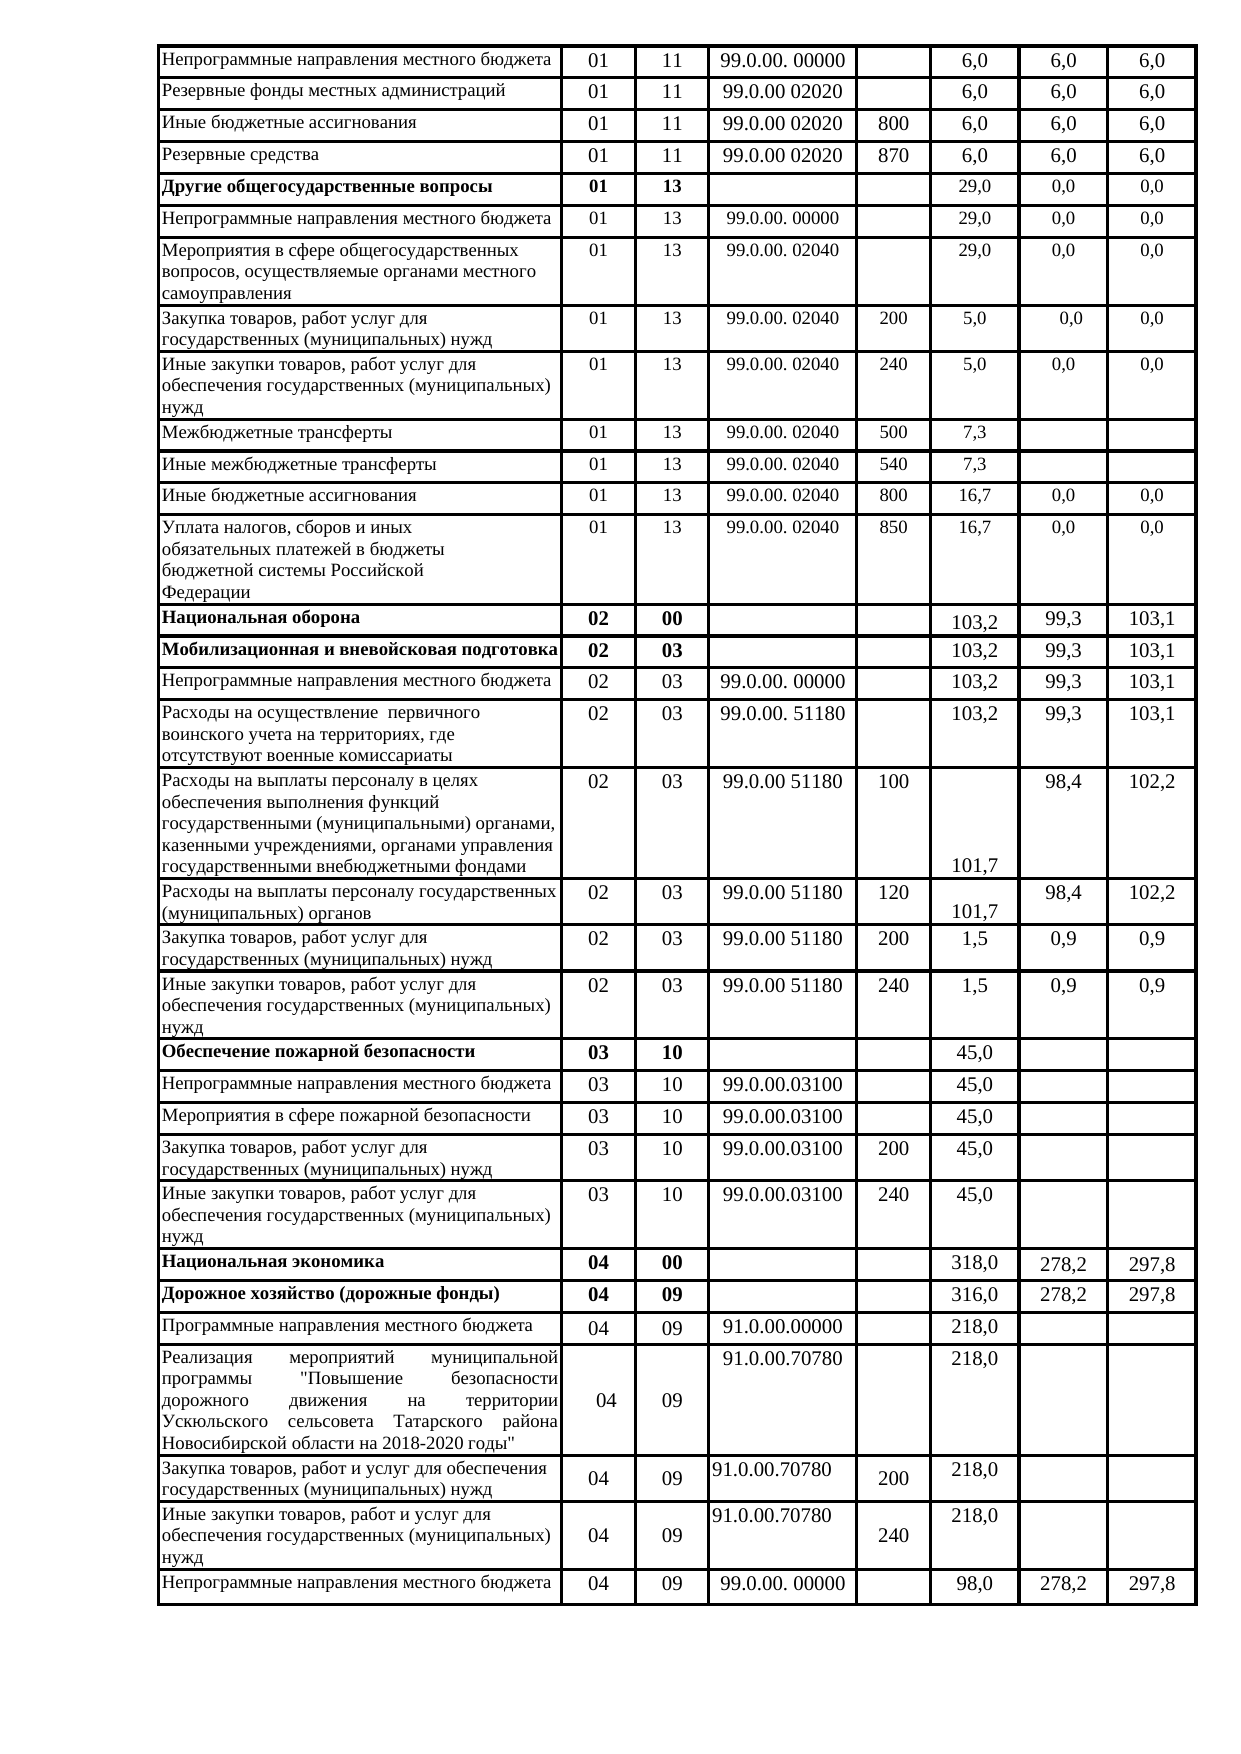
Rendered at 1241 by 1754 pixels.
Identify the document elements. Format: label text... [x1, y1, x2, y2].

table_cell 6,0 [1021, 111, 1106, 140]
table_cell Программные направления местного бюджета [160, 1314, 560, 1342]
table_cell 6,0 [1021, 79, 1106, 108]
table_cell Обеспечение пожарной безопасности [160, 1040, 560, 1069]
table_cell 99.0.00. 00000 [710, 207, 855, 236]
table_cell 99.0.00.03100 [710, 1104, 855, 1133]
table_cell 03 [563, 1136, 634, 1179]
table_cell 278,2 [1021, 1571, 1106, 1603]
table_cell 6,0 [932, 111, 1017, 140]
table_cell 99.0.00.03100 [710, 1182, 855, 1247]
table_cell [710, 638, 855, 666]
table_cell 0,9 [1109, 926, 1194, 969]
table_cell 6,0 [1109, 48, 1194, 76]
table_cell 11 [637, 111, 707, 140]
table_cell 02 [563, 926, 634, 969]
table_cell [858, 1346, 929, 1453]
table_cell 03 [563, 1040, 634, 1069]
table_cell [1021, 1457, 1106, 1500]
table_cell 04 [563, 1282, 634, 1311]
table_cell [1109, 1136, 1194, 1179]
table_cell 45,0 [932, 1072, 1017, 1101]
table_cell 6,0 [1109, 143, 1194, 172]
table_cell 103,1 [1109, 701, 1194, 766]
table_cell 99,3 [1021, 669, 1106, 698]
table_cell 200 [858, 926, 929, 969]
table_cell 99.0.00 51180 [710, 973, 855, 1037]
table_cell Мобилизационная и вневойсковая подготовка [160, 638, 560, 666]
table_cell 101,7 [932, 880, 1017, 923]
table_cell [710, 175, 855, 204]
table_cell 13 [637, 453, 707, 481]
table_cell 218,0 [932, 1314, 1017, 1342]
table_cell 01 [563, 48, 634, 76]
table_cell 09 [637, 1282, 707, 1311]
table_cell 91.0.00.70780 [710, 1457, 855, 1500]
table_cell [710, 1250, 855, 1279]
table_cell 218,0 [932, 1503, 1017, 1567]
table_cell 297,8 [1109, 1571, 1194, 1603]
table_cell 03 [637, 701, 707, 766]
table_cell 13 [637, 307, 707, 350]
table_cell 00 [637, 606, 707, 634]
table_cell [1021, 1314, 1106, 1342]
table_cell 6,0 [1109, 111, 1194, 140]
table_cell 01 [563, 484, 634, 513]
table_cell 6,0 [1109, 79, 1194, 108]
table_cell 98,4 [1021, 880, 1106, 923]
table_cell 297,8 [1109, 1250, 1194, 1279]
table_cell 99.0.00. 02040 [710, 516, 855, 602]
table_cell 850 [858, 516, 929, 602]
table_cell 99.0.00 51180 [710, 926, 855, 969]
table_cell 99.0.00 02020 [710, 143, 855, 172]
table_cell 16,7 [932, 516, 1017, 602]
table_cell [858, 1040, 929, 1069]
table_cell 240 [858, 1182, 929, 1247]
table_cell Резервные фонды местных администраций [160, 79, 560, 108]
table_cell 13 [637, 353, 707, 417]
table_cell 11 [637, 79, 707, 108]
table_cell Реализация мероприятий муниципальной программы "Повышение безопасности дорожного движения на территории Ускюльского сельсовета Татарского района Новосибирской области на 2018-2020 годы" [160, 1346, 560, 1453]
table_cell 09 [637, 1346, 707, 1453]
table_cell 01 [563, 239, 634, 303]
table_cell 00 [637, 1250, 707, 1279]
table_cell 04 [563, 1571, 634, 1603]
table_cell [710, 1282, 855, 1311]
table_cell 02 [563, 606, 634, 634]
table_cell 01 [563, 207, 634, 236]
table_cell [858, 638, 929, 666]
table_cell 10 [637, 1182, 707, 1247]
table_cell [1109, 1104, 1194, 1133]
table_cell 10 [637, 1040, 707, 1069]
table_cell 29,0 [932, 207, 1017, 236]
table_cell [858, 701, 929, 766]
table_cell [1109, 1040, 1194, 1069]
table_cell 540 [858, 453, 929, 481]
table_cell 103,1 [1109, 638, 1194, 666]
table_cell Расходы на осуществление первичного воинского учета на территориях, где отсутствуют военные комиссариаты [160, 701, 560, 766]
table_cell Расходы на выплаты персоналу государственных (муниципальных) органов [160, 880, 560, 923]
table_cell Иные закупки товаров, работ услуг для обеспечения государственных (муниципальных) нужд [160, 973, 560, 1037]
table_cell 103,2 [932, 606, 1017, 634]
table_cell 200 [858, 1136, 929, 1179]
table_cell 800 [858, 484, 929, 513]
table_cell 99.0.00 51180 [710, 769, 855, 877]
table_cell Закупка товаров, работ и услуг для обеспечения государственных (муниципальных) нужд [160, 1457, 560, 1500]
table_cell 99.0.00. 02040 [710, 421, 855, 449]
table_cell [858, 1104, 929, 1133]
table_cell 04 [563, 1346, 634, 1453]
table_cell 0,9 [1021, 926, 1106, 969]
table_cell 99.0.00. 00000 [710, 669, 855, 698]
table_cell 102,2 [1109, 880, 1194, 923]
table_cell Резервные средства [160, 143, 560, 172]
table_cell 01 [563, 111, 634, 140]
table_cell 01 [563, 143, 634, 172]
table_cell [1109, 1072, 1194, 1101]
table_cell [858, 1571, 929, 1603]
table_cell 01 [563, 353, 634, 417]
table_cell 99,3 [1021, 701, 1106, 766]
table_cell 297,8 [1109, 1282, 1194, 1311]
table_cell [1109, 1182, 1194, 1247]
table_cell [1109, 1457, 1194, 1500]
table_cell 99.0.00. 02040 [710, 307, 855, 350]
table_cell [1109, 453, 1194, 481]
table_cell 29,0 [932, 239, 1017, 303]
table_cell 5,0 [932, 353, 1017, 417]
table_cell [858, 1250, 929, 1279]
table_cell [1021, 1136, 1106, 1179]
table_cell 99.0.00. 02040 [710, 239, 855, 303]
table_cell 99.0.00. 00000 [710, 1571, 855, 1603]
table_cell 03 [637, 926, 707, 969]
table_cell [858, 1282, 929, 1311]
table_cell 01 [563, 79, 634, 108]
table_cell [1021, 1072, 1106, 1101]
table_cell 0,0 [1109, 239, 1194, 303]
table_cell 7,3 [932, 453, 1017, 481]
table_cell [1021, 1346, 1106, 1453]
table_cell Иные межбюджетные трансферты [160, 453, 560, 481]
table_cell 45,0 [932, 1182, 1017, 1247]
table_cell 99.0.00. 02040 [710, 484, 855, 513]
table_cell 1,5 [932, 973, 1017, 1037]
table_cell 0,0 [1021, 516, 1106, 602]
table_cell 10 [637, 1136, 707, 1179]
table_cell Мероприятия в сфере общегосударственных вопросов, осуществляемые органами местного самоуправления [160, 239, 560, 303]
table_cell 316,0 [932, 1282, 1017, 1311]
table_cell 13 [637, 516, 707, 602]
table_cell 01 [563, 175, 634, 204]
table_cell 240 [858, 973, 929, 1037]
table_cell 99.0.00 02020 [710, 111, 855, 140]
table_cell Иные закупки товаров, работ услуг для обеспечения государственных (муниципальных) нужд [160, 353, 560, 417]
table_cell 99,3 [1021, 606, 1106, 634]
table_cell 278,2 [1021, 1282, 1106, 1311]
table_cell 01 [563, 516, 634, 602]
table_cell [858, 175, 929, 204]
table_cell 0,0 [1109, 207, 1194, 236]
table_cell 02 [563, 669, 634, 698]
table_cell 278,2 [1021, 1250, 1106, 1279]
table_cell [1109, 421, 1194, 449]
table_cell 800 [858, 111, 929, 140]
table_cell Иные закупки товаров, работ услуг для обеспечения государственных (муниципальных) нужд [160, 1182, 560, 1247]
table_cell 09 [637, 1314, 707, 1342]
table_cell Расходы на выплаты персоналу в целях обеспечения выполнения функций государственными (муниципальными) органами, казенными учреждениями, органами управления государственными внебюджетными фондами [160, 769, 560, 877]
table_cell 318,0 [932, 1250, 1017, 1279]
table_cell 0,0 [1021, 175, 1106, 204]
table_cell 04 [563, 1314, 634, 1342]
table_cell [858, 1314, 929, 1342]
table_cell 03 [563, 1182, 634, 1247]
table_cell 09 [637, 1571, 707, 1603]
table_cell Закупка товаров, работ услуг для государственных (муниципальных) нужд [160, 1136, 560, 1179]
table_cell 01 [563, 421, 634, 449]
table_cell 11 [637, 48, 707, 76]
table_cell Закупка товаров, работ услуг для государственных (муниципальных) нужд [160, 307, 560, 350]
table_cell Уплата налогов, сборов и иных обязательных платежей в бюджеты бюджетной системы Российской Федерации [160, 516, 560, 602]
table_cell 0,9 [1109, 973, 1194, 1037]
table_cell [1021, 421, 1106, 449]
table_cell 04 [563, 1457, 634, 1500]
table_cell 6,0 [1021, 48, 1106, 76]
table_cell 200 [858, 307, 929, 350]
table_cell [710, 1040, 855, 1069]
table_cell 11 [637, 143, 707, 172]
table_cell 103,2 [932, 701, 1017, 766]
table_cell Другие общегосударственные вопросы [160, 175, 560, 204]
table_cell 0,0 [1109, 484, 1194, 513]
table_cell 7,3 [932, 421, 1017, 449]
table_cell 13 [637, 421, 707, 449]
table_cell 02 [563, 769, 634, 877]
table_cell Национальная экономика [160, 1250, 560, 1279]
table_cell 01 [563, 307, 634, 350]
table_cell 04 [563, 1250, 634, 1279]
table_cell 6,0 [932, 48, 1017, 76]
table_cell 03 [637, 769, 707, 877]
table_cell 02 [563, 701, 634, 766]
table_cell 240 [858, 1503, 929, 1567]
table_cell 500 [858, 421, 929, 449]
table_cell 101,7 [932, 769, 1017, 877]
table_cell 02 [563, 973, 634, 1037]
table_cell 0,9 [1021, 973, 1106, 1037]
table_cell Закупка товаров, работ услуг для государственных (муниципальных) нужд [160, 926, 560, 969]
table_cell 45,0 [932, 1136, 1017, 1179]
table_cell 240 [858, 353, 929, 417]
table_cell 103,2 [932, 638, 1017, 666]
table_cell 03 [637, 638, 707, 666]
table_cell 0,0 [1021, 207, 1106, 236]
table_cell 45,0 [932, 1104, 1017, 1133]
table_cell [858, 239, 929, 303]
table_cell 01 [563, 453, 634, 481]
table_cell 13 [637, 239, 707, 303]
table_cell 100 [858, 769, 929, 877]
table_cell 99,3 [1021, 638, 1106, 666]
table_cell [1021, 1503, 1106, 1567]
table_cell 6,0 [1021, 143, 1106, 172]
table_cell 102,2 [1109, 769, 1194, 877]
table_cell [1109, 1314, 1194, 1342]
table_cell 120 [858, 880, 929, 923]
table_cell 6,0 [932, 79, 1017, 108]
table_cell Непрограммные направления местного бюджета [160, 1072, 560, 1101]
table_cell 99.0.00 51180 [710, 880, 855, 923]
table_cell Непрограммные направления местного бюджета [160, 1571, 560, 1603]
table_cell [1109, 1503, 1194, 1567]
table_cell Мероприятия в сфере пожарной безопасности [160, 1104, 560, 1133]
table_cell 09 [637, 1457, 707, 1500]
table_cell 103,1 [1109, 669, 1194, 698]
table_cell [1021, 1040, 1106, 1069]
table_cell [1109, 1346, 1194, 1453]
table_cell Национальная оборона [160, 606, 560, 634]
table_cell [1021, 1104, 1106, 1133]
table_cell 0,0 [1109, 175, 1194, 204]
table_cell Межбюджетные трансферты [160, 421, 560, 449]
table_cell [858, 48, 929, 76]
table_cell 99.0.00. 00000 [710, 48, 855, 76]
table_cell 5,0 [932, 307, 1017, 350]
table_cell 0,0 [1109, 353, 1194, 417]
table_cell 13 [637, 484, 707, 513]
table_cell [1021, 453, 1106, 481]
table_cell 103,2 [932, 669, 1017, 698]
table_cell 91.0.00.70780 [710, 1503, 855, 1567]
table_cell 1,5 [932, 926, 1017, 969]
table_cell 03 [563, 1104, 634, 1133]
table_cell 99.0.00. 51180 [710, 701, 855, 766]
table_cell Непрограммные направления местного бюджета [160, 669, 560, 698]
table_cell 91.0.00.70780 [710, 1346, 855, 1453]
table_cell 218,0 [932, 1457, 1017, 1500]
table_cell 0,0 [1021, 307, 1106, 350]
table_cell [710, 606, 855, 634]
table_cell [858, 606, 929, 634]
table_cell 02 [563, 880, 634, 923]
table_cell 870 [858, 143, 929, 172]
table_cell 45,0 [932, 1040, 1017, 1069]
table_cell 13 [637, 175, 707, 204]
table_cell 200 [858, 1457, 929, 1500]
table_cell 10 [637, 1104, 707, 1133]
table_cell 6,0 [932, 143, 1017, 172]
table_cell 13 [637, 207, 707, 236]
table_cell 0,0 [1109, 516, 1194, 602]
table_cell 04 [563, 1503, 634, 1567]
table_cell 99.0.00. 02040 [710, 353, 855, 417]
table_cell 0,0 [1021, 353, 1106, 417]
table_cell 03 [637, 669, 707, 698]
table_cell 98,4 [1021, 769, 1106, 877]
table_cell 10 [637, 1072, 707, 1101]
table_cell [858, 669, 929, 698]
table_cell 99.0.00.03100 [710, 1072, 855, 1101]
table_cell Иные закупки товаров, работ и услуг для обеспечения государственных (муниципальных) нужд [160, 1503, 560, 1567]
table_cell 0,0 [1021, 484, 1106, 513]
table_cell Непрограммные направления местного бюджета [160, 48, 560, 76]
table_cell [858, 79, 929, 108]
table_cell [858, 1072, 929, 1101]
table_cell 0,0 [1109, 307, 1194, 350]
table_cell Иные бюджетные ассигнования [160, 484, 560, 513]
table_cell 91.0.00.00000 [710, 1314, 855, 1342]
table_cell 09 [637, 1503, 707, 1567]
table_cell Непрограммные направления местного бюджета [160, 207, 560, 236]
table_cell 103,1 [1109, 606, 1194, 634]
table_cell Дорожное хозяйство (дорожные фонды) [160, 1282, 560, 1311]
table_cell [1021, 1182, 1106, 1247]
table_cell 03 [637, 880, 707, 923]
table_cell 02 [563, 638, 634, 666]
table_cell 16,7 [932, 484, 1017, 513]
table_cell 0,0 [1021, 239, 1106, 303]
table_cell 99.0.00. 02040 [710, 453, 855, 481]
table_cell 03 [563, 1072, 634, 1101]
table_cell 03 [637, 973, 707, 1037]
table_cell 99.0.00.03100 [710, 1136, 855, 1179]
table_cell 98,0 [932, 1571, 1017, 1603]
table_cell [858, 207, 929, 236]
table_cell 29,0 [932, 175, 1017, 204]
table_cell 218,0 [932, 1346, 1017, 1453]
table_cell Иные бюджетные ассигнования [160, 111, 560, 140]
table_cell 99.0.00 02020 [710, 79, 855, 108]
